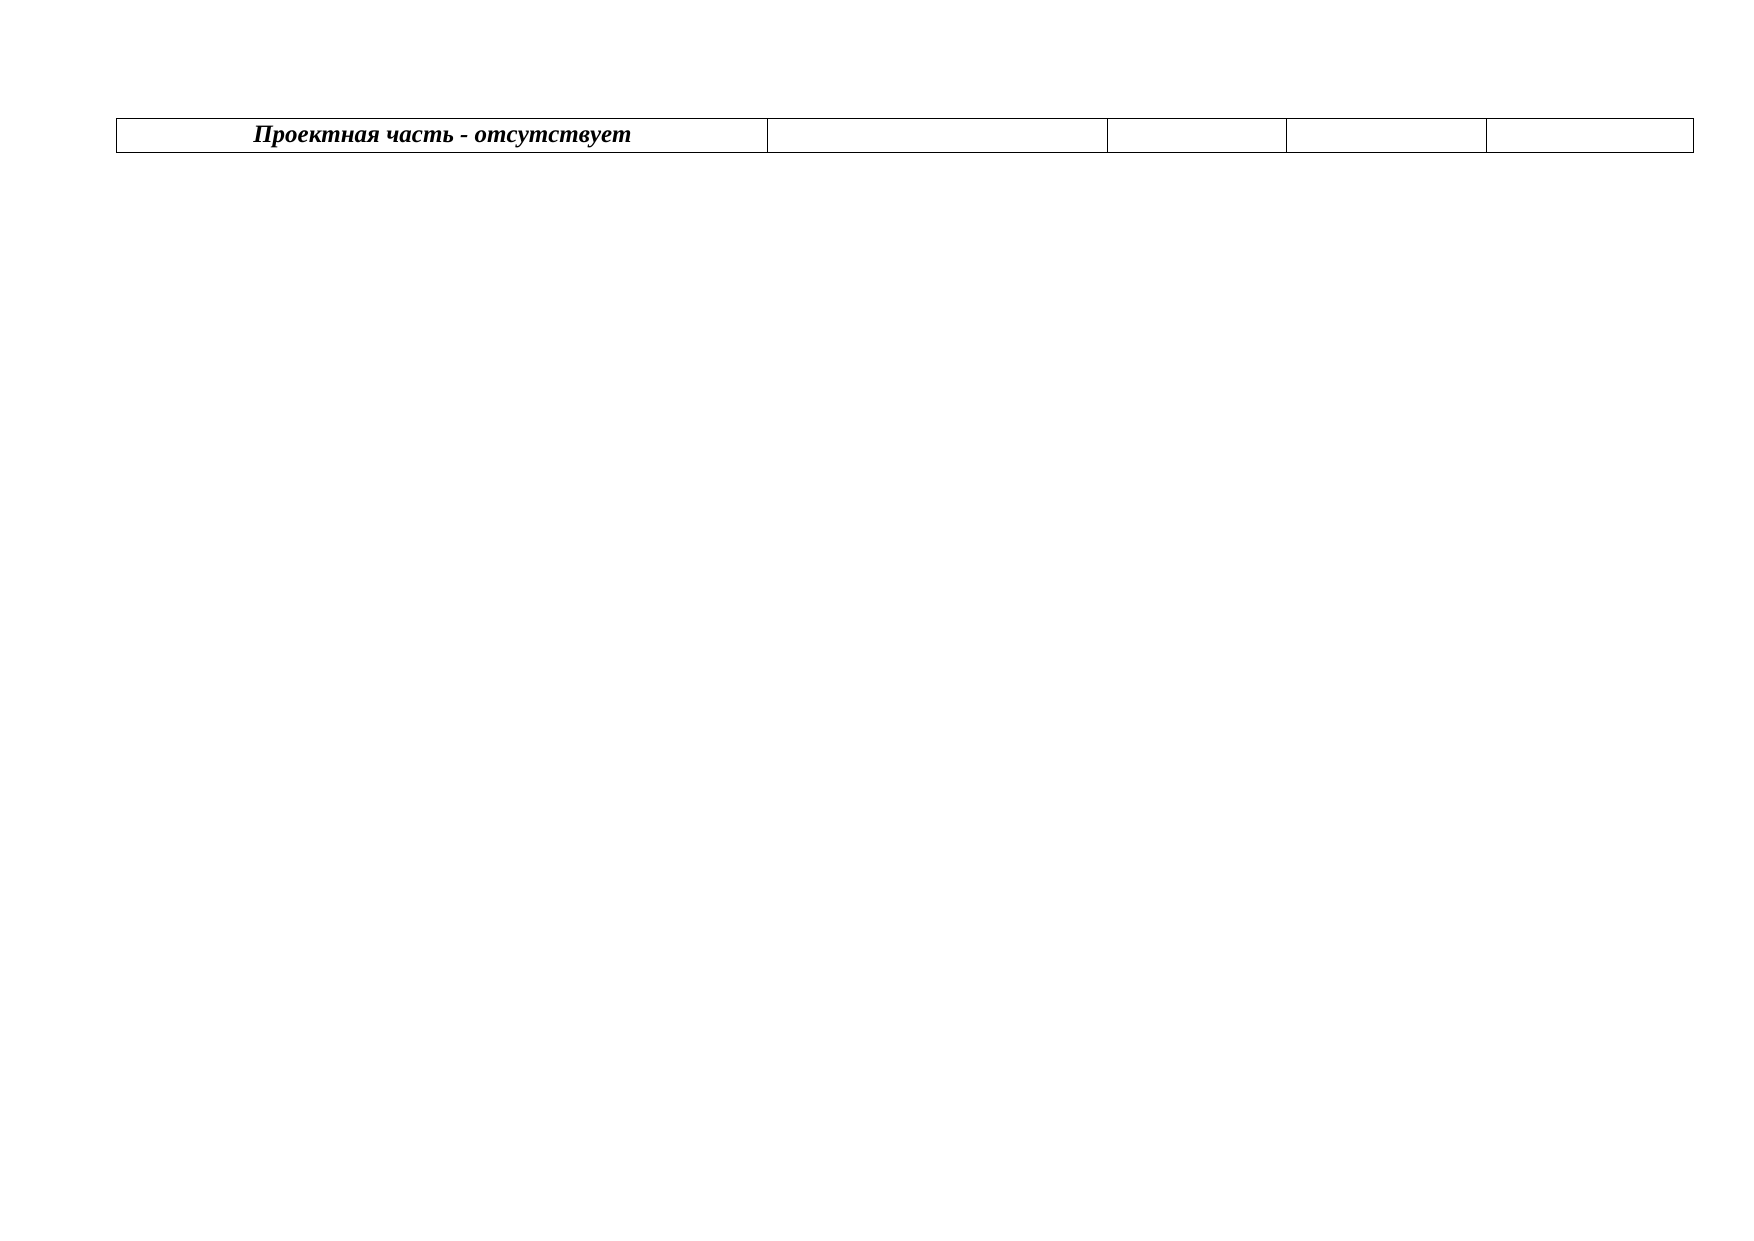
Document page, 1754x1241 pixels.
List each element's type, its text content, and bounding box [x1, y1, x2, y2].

table_cell Проектная часть - отсутствует [117, 119, 767, 152]
table_cell [1287, 119, 1486, 152]
table_cell [1487, 119, 1693, 152]
table_cell [768, 119, 1107, 152]
table_cell [1108, 119, 1286, 152]
